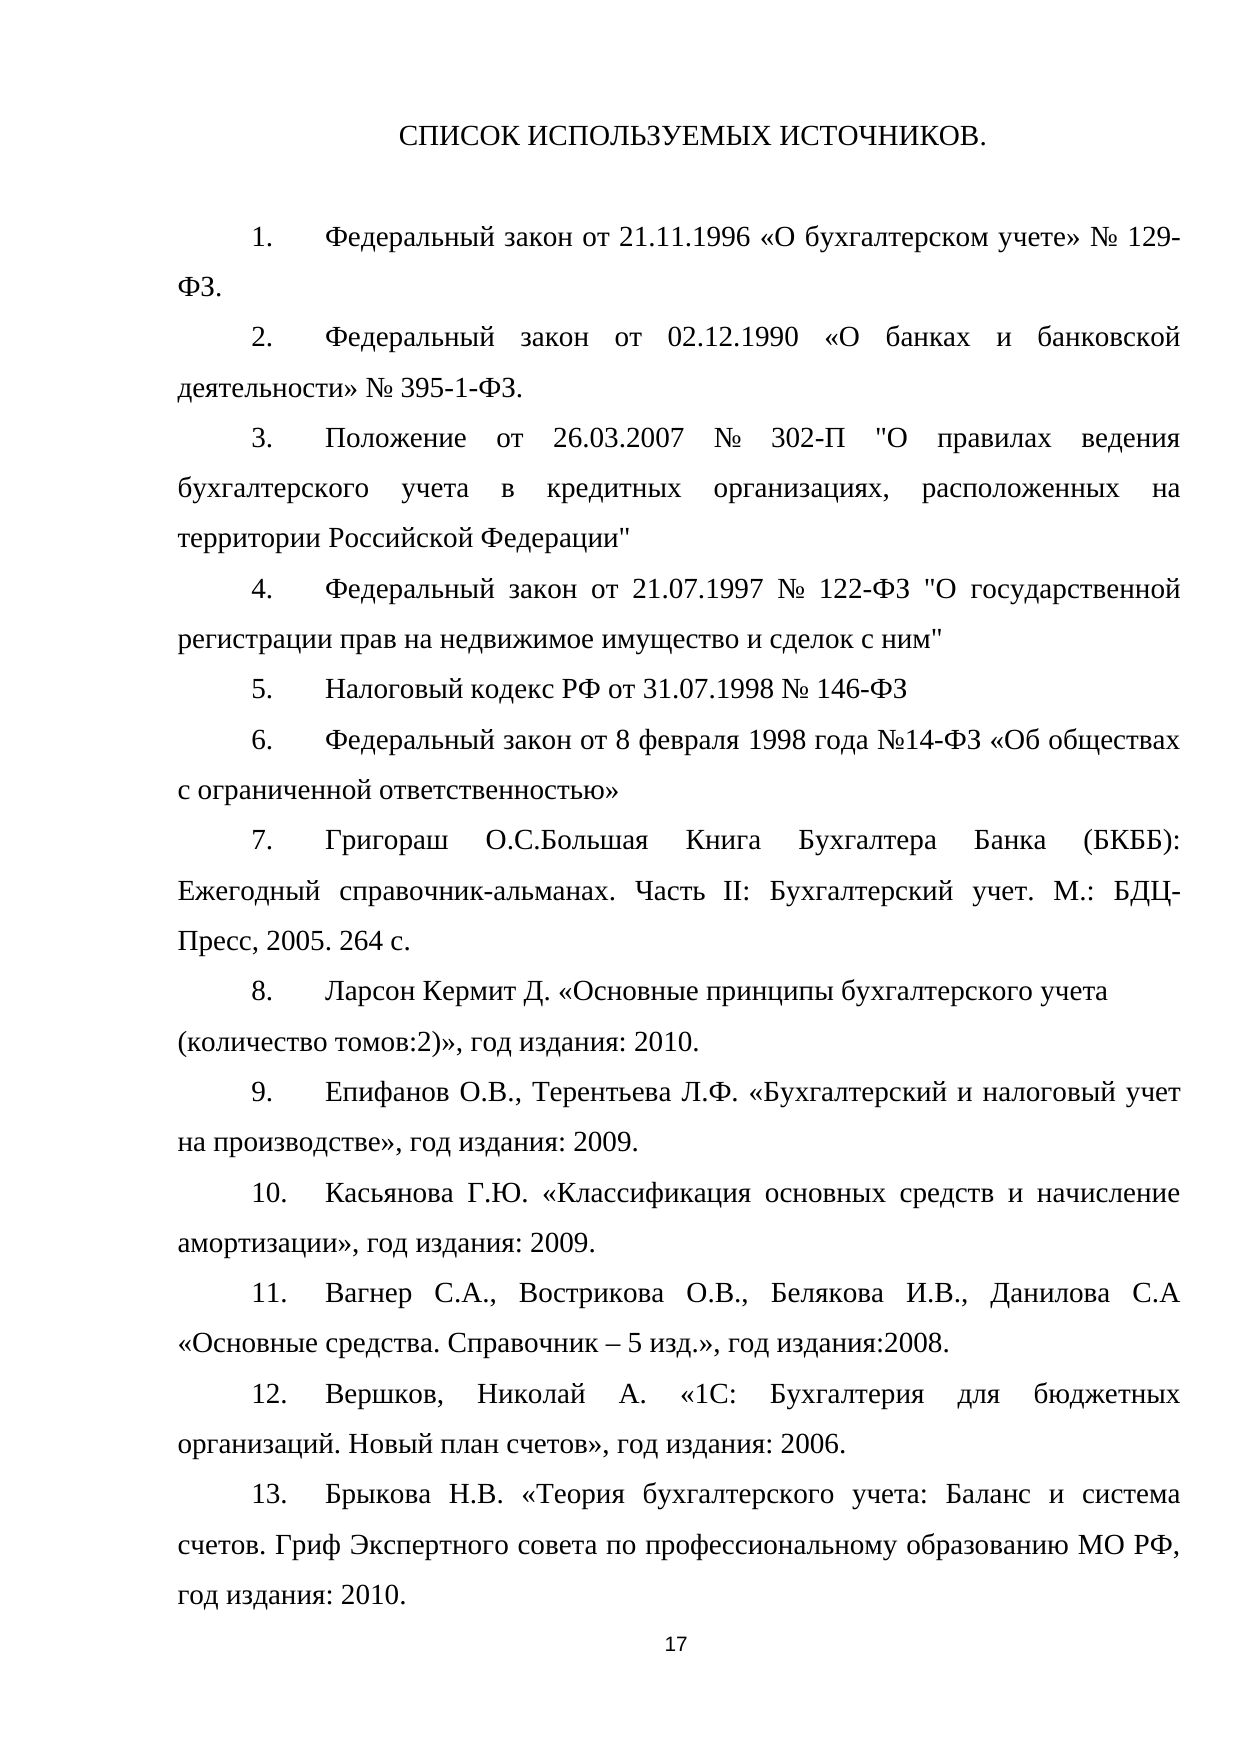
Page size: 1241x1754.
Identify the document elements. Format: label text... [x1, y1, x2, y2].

list Вагнер С.А., Вострикова О.В., Белякова И.В., Данилова С.А «Основные средства. Справочник – 5 изд.», год издания:2008. [177, 1275, 1181, 1359]
list Ларсон Кермит Д. «Основные принципы бухгалтерского учета (количество томов:2)», год издания: 2010. [177, 973, 1181, 1057]
list Касьянова Г.Ю. «Классификация основных средств и начисление амортизации», год издания: 2009. [177, 1175, 1181, 1258]
list Федеральный закон от 02.12.1990 «О банках и банковской деятельности» № 395-1-ФЗ. [177, 319, 1181, 403]
list Федеральный закон от 21.11.1996 «О бухгалтерском учете» № 129-ФЗ. [177, 219, 1181, 303]
list Положение от 26.03.2007 № 302-П "О правилах ведения бухгалтерского учета в кредитных организациях, расположенных на территории Российской Федерации" [177, 420, 1181, 554]
list Брыкова Н.В. «Теория бухгалтерского учета: Баланс и система счетов. Гриф Экспертного совета по профессиональному образованию МО РФ, год издания: 2010. [177, 1477, 1181, 1611]
list Григораш О.С.Большая Книга Бухгалтера Банка (БКББ): Ежегодный справочник-альманах. Часть II: Бухгалтерский учет. М.: БДЦ-Пресс, 2005. 264 с. [177, 822, 1181, 957]
list Епифанов О.В., Терентьева Л.Ф. «Бухгалтерский и налоговый учет на производстве», год издания: 2009. [177, 1074, 1181, 1158]
list Вершков, Николай А. «1С: Бухгалтерия для бюджетных организаций. Новый план счетов», год издания: 2006. [177, 1376, 1181, 1460]
list Федеральный закон от 21.07.1997 № 122-ФЗ "О государственной регистрации прав на недвижимое имущество и сделок с ним" [177, 571, 1181, 655]
list Федеральный закон от 8 февраля 1998 года №14-ФЗ «Об обществах с ограниченной ответственностью» [177, 722, 1181, 806]
text СПИСОК ИСПОЛЬЗУЕМЫХ ИСТОЧНИКОВ. [323, 118, 1181, 152]
list Налоговый кодекс РФ от 31.07.1998 № 146-ФЗ [177, 672, 1181, 705]
